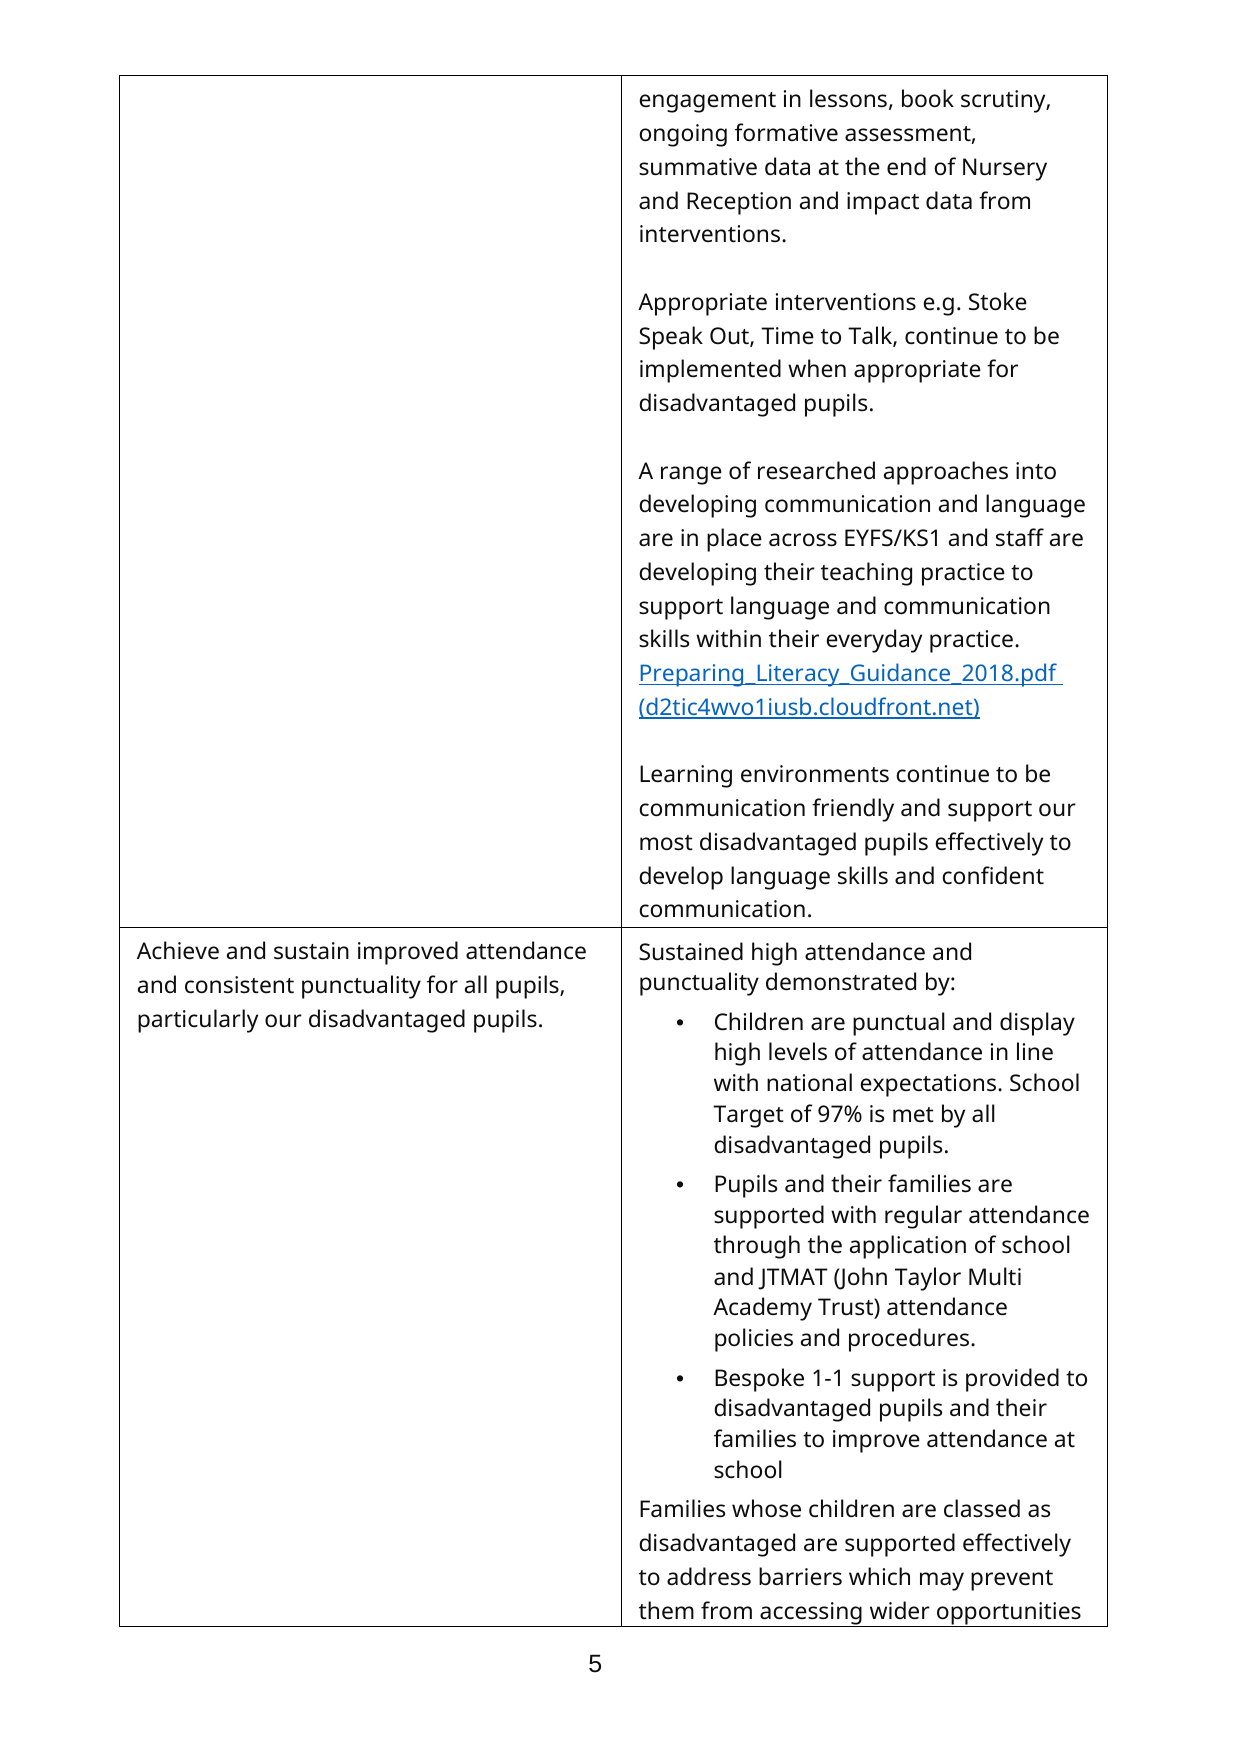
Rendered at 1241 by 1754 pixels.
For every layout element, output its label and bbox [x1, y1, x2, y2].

table_cell [622, 76, 1107, 927]
table_cell [622, 928, 1107, 1626]
table_cell [120, 928, 621, 1626]
table_cell [120, 76, 621, 927]
